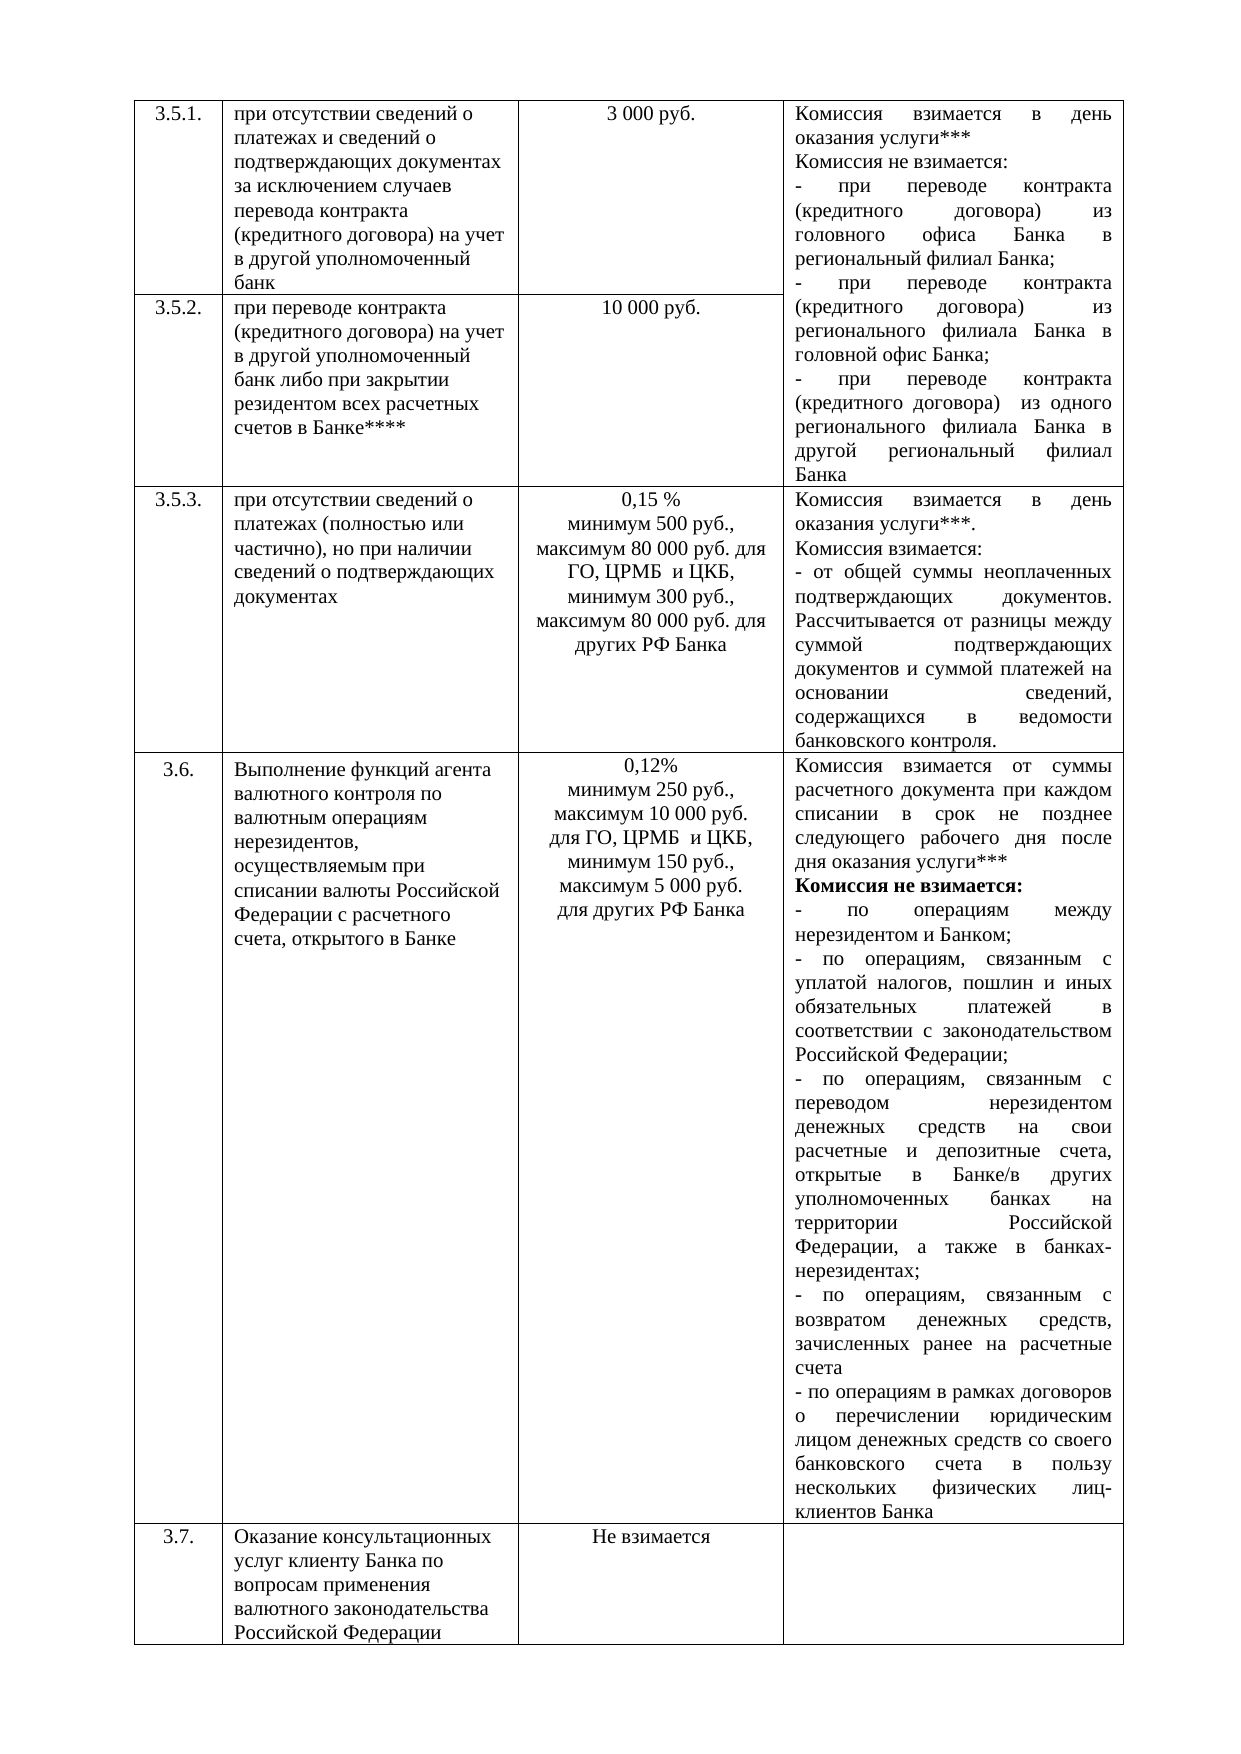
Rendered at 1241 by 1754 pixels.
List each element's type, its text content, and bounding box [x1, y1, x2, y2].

table_cell при отсутствии сведений о платежах (полностью или частично), но при наличии сведений о подтверждающих документах [223, 487, 518, 752]
table_cell 3.5.3. [135, 487, 222, 752]
table_cell Комиссия взимается от суммы расчетного документа при каждом списании в срок не позднее следующего рабочего дня после дня оказания услуги*** Комиссия не взимается: - по операциям между нерезидентом и Банком; - по операциям, связанным с уплатой налогов, пошлин и иных обязательных платежей в соответствии с законодательством Российской Федерации; - по операциям, связанным с переводом нерезидентом денежных средств на свои расчетные и депозитные счета, открытые в Банке/в других уполномоченных банках на территории Российской Федерации, а также в банках-нерезидентах; - по операциям, связанным с возвратом денежных средств, зачисленных ранее на расчетные счета - по операциям в рамках договоров о перечислении юридическим лицом денежных средств со своего банковского счета в пользу нескольких физических лиц-клиентов Банка [784, 753, 1123, 1523]
table_cell 3.5.2. [135, 295, 222, 486]
table_cell Комиссия взимается в день оказания услуги*** Комиссия не взимается: - при переводе контракта (кредитного договора) из головного офиса Банка в региональный филиал Банка; - при переводе контракта (кредитного договора) из регионального филиала Банка в головной офис Банка; - при переводе контракта (кредитного договора) из одного регионального филиала Банка в другой региональный филиал Банка [784, 101, 1123, 486]
table_cell 10 000 руб. [519, 295, 783, 486]
table_cell Не взимается [519, 1524, 783, 1644]
table_cell 0,15 % минимум 500 руб., максимум 80 000 руб. для ГО, ЦРМБ и ЦКБ, минимум 300 руб., максимум 80 000 руб. для других РФ Банка [519, 487, 783, 752]
table_cell 3 000 руб. [519, 101, 783, 294]
table_cell 3.7. [135, 1524, 222, 1644]
table_cell Комиссия взимается в день оказания услуги***. Комиссия взимается: - от общей суммы неоплаченных подтверждающих документов. Рассчитывается от разницы между суммой подтверждающих документов и суммой платежей на основании сведений, содержащихся в ведомости банковского контроля. [784, 487, 1123, 752]
table_cell [784, 1524, 1123, 1644]
table_cell при отсутствии сведений о платежах и сведений о подтверждающих документах за исключением случаев перевода контракта (кредитного договора) на учет в другой уполномоченный банк [223, 101, 518, 294]
table_cell Выполнение функций агента валютного контроля по валютным операциям нерезидентов, осуществляемым при списании валюты Российской Федерации с расчетного счета, открытого в Банке [223, 753, 518, 1523]
table_cell 3.5.1. [135, 101, 222, 294]
table_cell при переводе контракта (кредитного договора) на учет в другой уполномоченный банк либо при закрытии резидентом всех расчетных счетов в Банке**** [223, 295, 518, 486]
table_cell Оказание консультационных услуг клиенту Банка по вопросам применения валютного законодательства Российской Федерации [223, 1524, 518, 1644]
table_cell 3.6. [135, 753, 222, 1523]
table_cell 0,12% минимум 250 руб., максимум 10 000 руб. для ГО, ЦРМБ и ЦКБ, минимум 150 руб., максимум 5 000 руб. для других РФ Банка [519, 753, 783, 1523]
